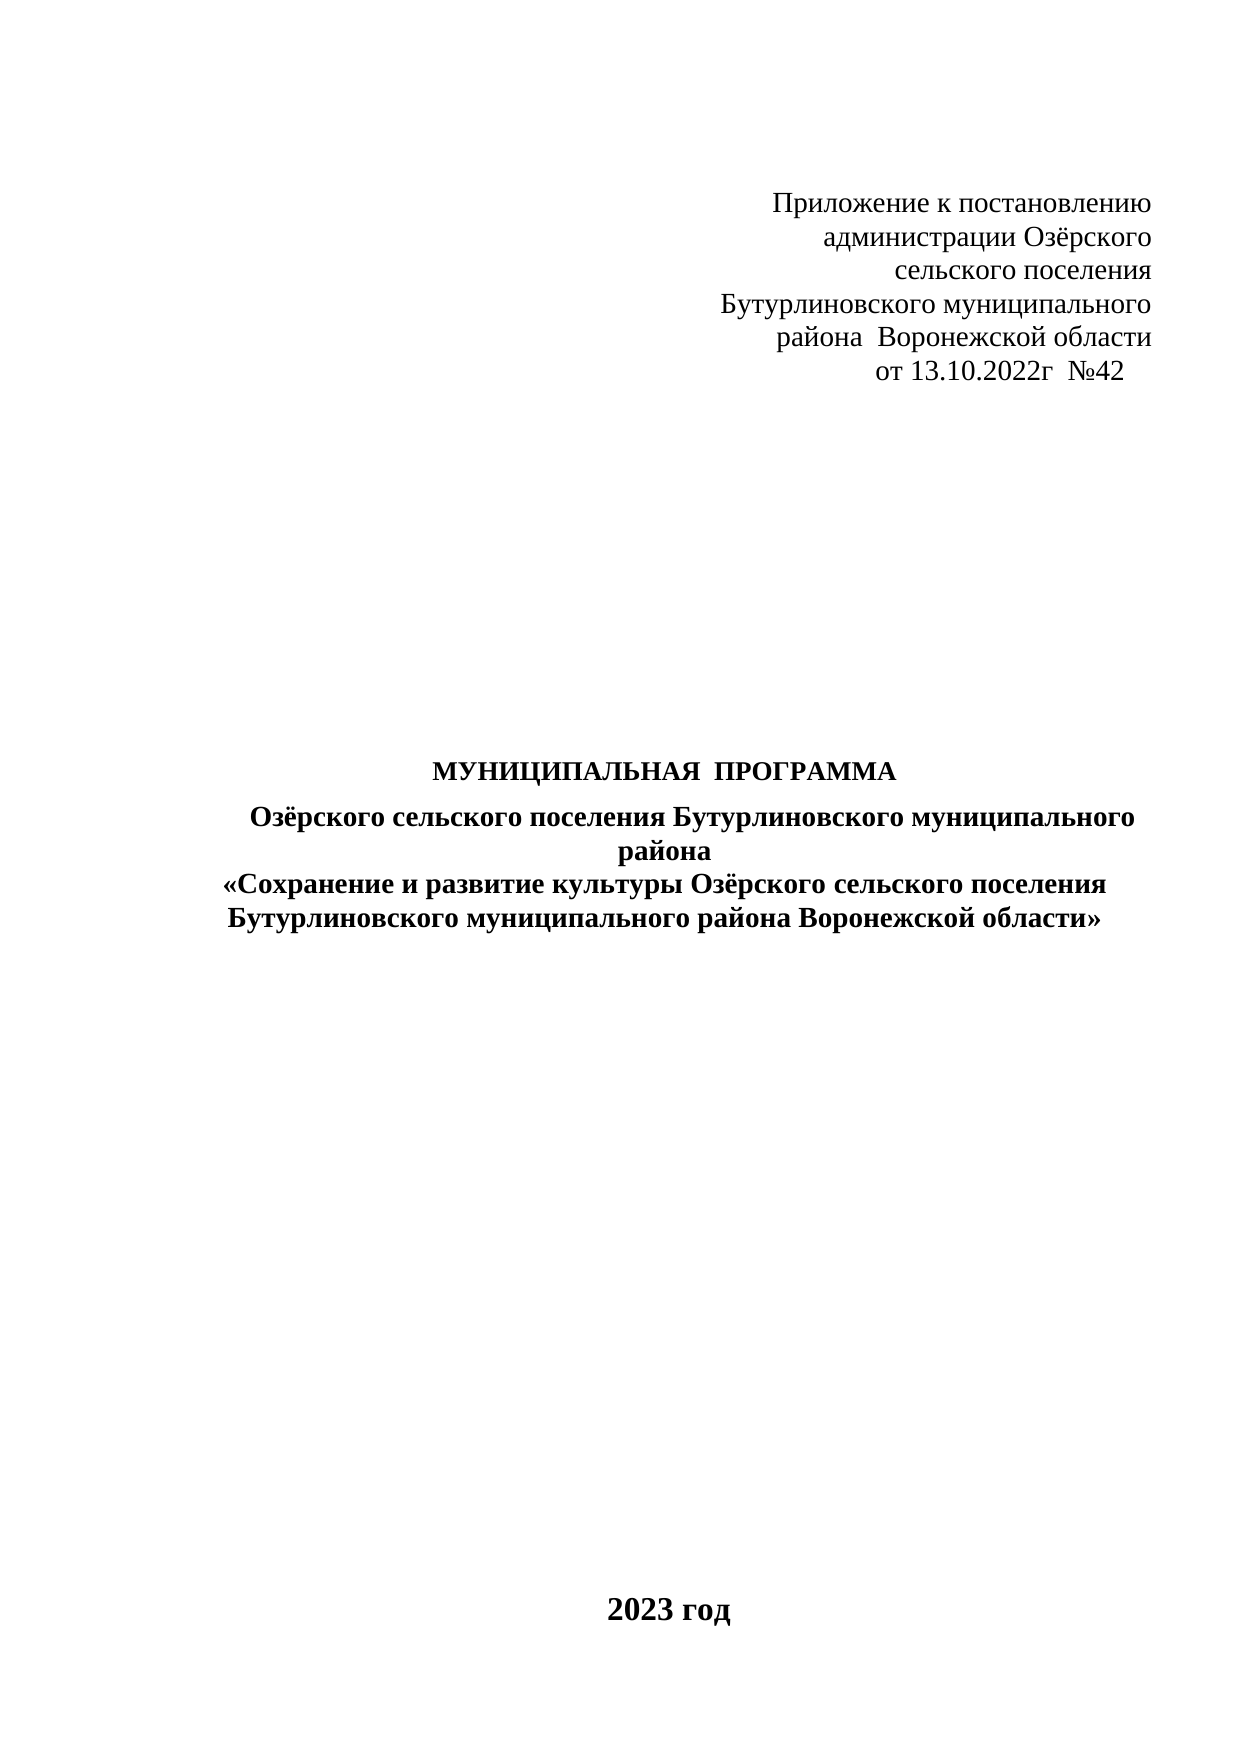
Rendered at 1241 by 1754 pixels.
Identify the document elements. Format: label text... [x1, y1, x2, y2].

text 2023 год [177, 1590, 1152, 1628]
text Бутурлиновского муниципального [177, 286, 1152, 319]
text Приложение к постановлению [177, 185, 1152, 219]
text сельского поселения [177, 252, 1152, 286]
text МУНИЦИПАЛЬНАЯ ПРОГРАММА [177, 755, 1152, 787]
text Озёрского сельского поселения Бутурлиновского муниципального района [177, 799, 1152, 866]
text района Воронежской области [177, 319, 1152, 353]
text «Сохранение и развитие культуры Озёрского сельского поселения Бутурлиновского муниципального района Воронежской области» [177, 866, 1152, 933]
text администрации Озёрского [177, 219, 1152, 252]
text от 13.10.2022г №42 [177, 353, 1152, 386]
